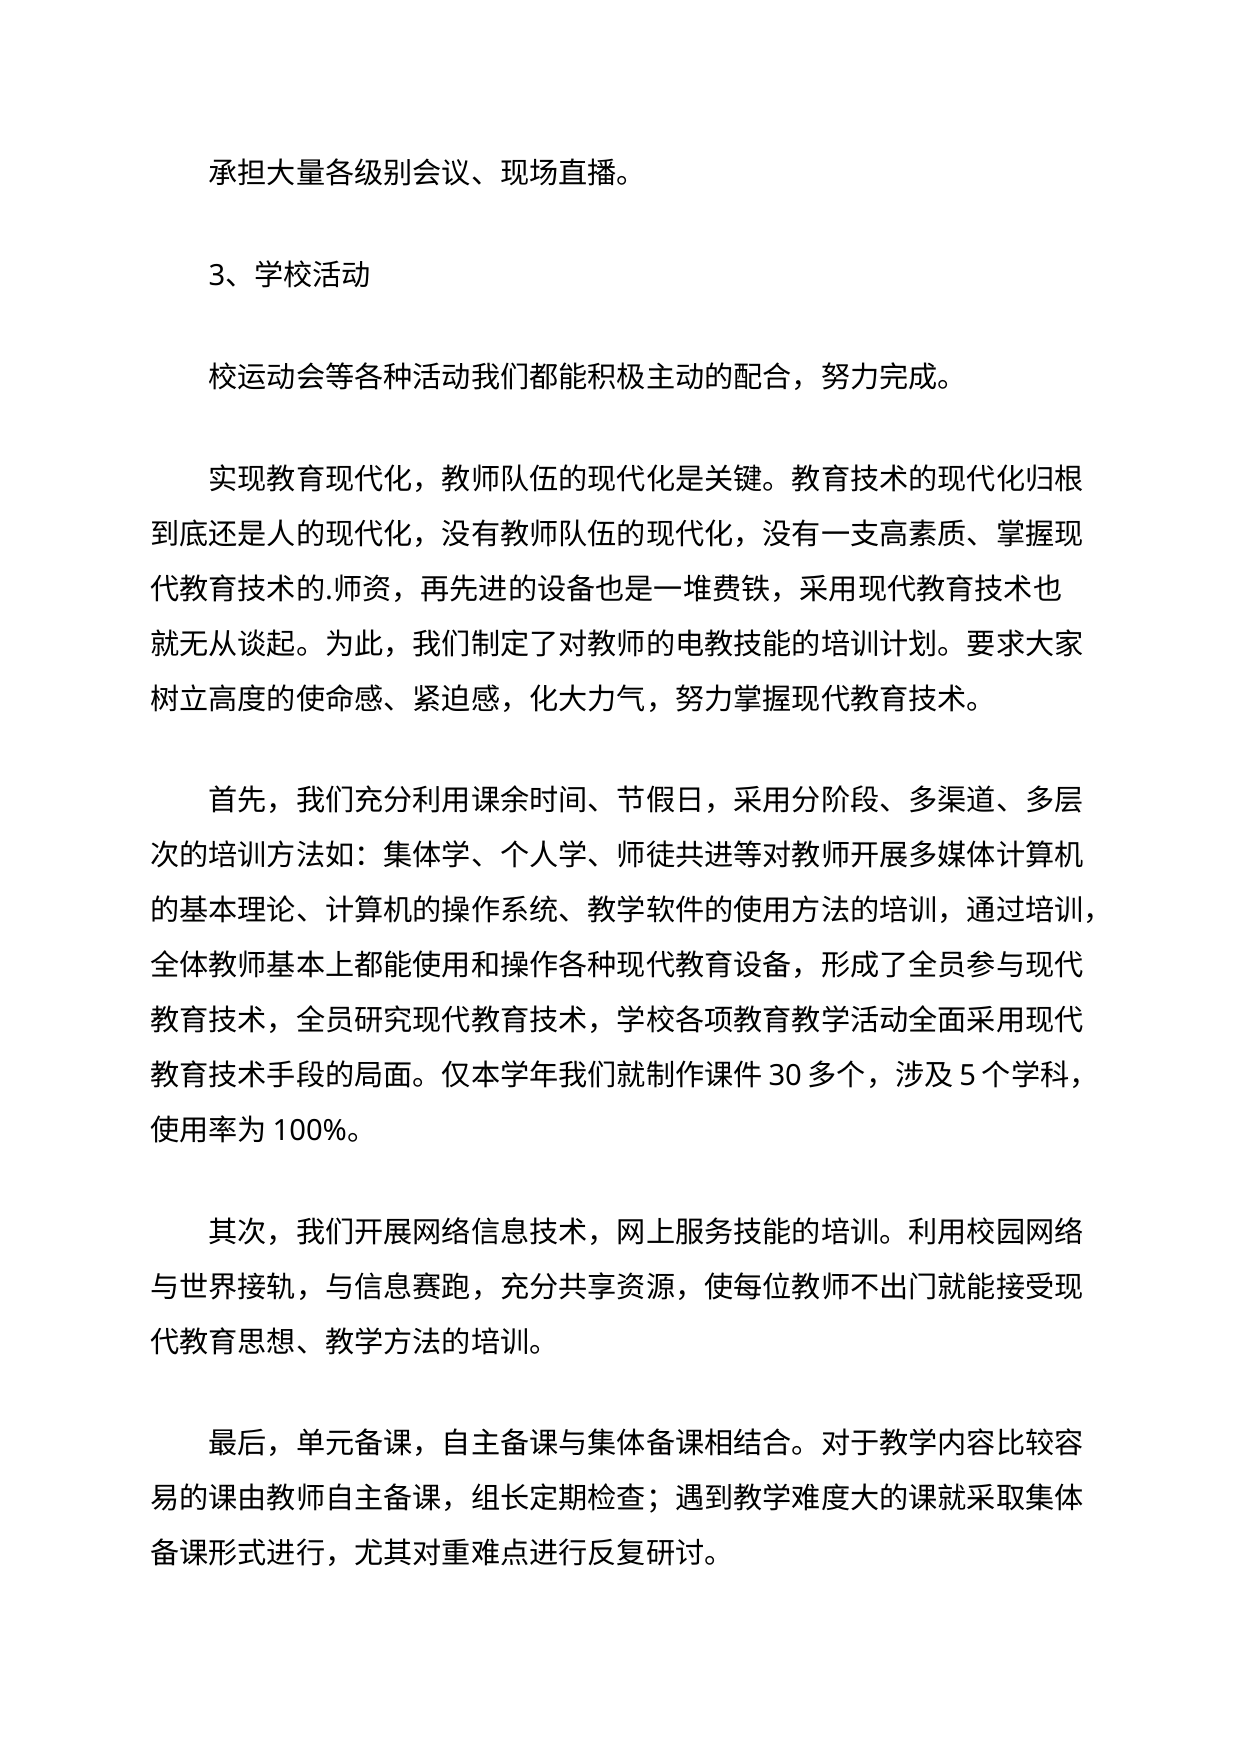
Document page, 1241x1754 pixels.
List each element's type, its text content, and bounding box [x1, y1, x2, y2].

text 其次，我们开展网络信息技术，网上服务技能的培训。利用校园网络与世界接轨，与信息赛跑，充分共享资源，使每位教师不出门就能接受现代教育思想、教学方法的培训。 [150, 1208, 1090, 1361]
text 首先，我们充分利用课余时间、节假日，采用分阶段、多渠道、多层次的培训方法如：集体学、个人学、师徒共进等对教师开展多媒体计算机的基本理论、计算机的操作系统、教学软件的使用方法的培训，通过培训，全体教师基本上都能使用和操作各种现代教育设备，形成了全员参与现代教育技术，全员研究现代教育技术，学校各项教育教学活动全面采用现代教育技术手段的局面。仅本学年我们就制作课件30多个，涉及5个学科，使用率为100%。 [150, 777, 1090, 1149]
text 实现教育现代化，教师队伍的现代化是关键。教育技术的现代化归根到底还是人的现代化，没有教师队伍的现代化，没有一支高素质、掌握现代教育技术的.师资，再先进的设备也是一堆费铁，采用现代教育技术也就无从谈起。为此，我们制定了对教师的电教技能的培训计划。要求大家树立高度的使命感、紧迫感，化大力气，努力掌握现代教育技术。 [150, 456, 1090, 717]
text 最后，单元备课，自主备课与集体备课相结合。对于教学内容比较容易的课由教师自主备课，组长定期检查；遇到教学难度大的课就采取集体备课形式进行，尤其对重难点进行反复研讨。 [150, 1420, 1090, 1572]
text 校运动会等各种活动我们都能积极主动的配合，努力完成。 [150, 354, 1090, 396]
text 承担大量各级别会议、现场直播。 [150, 150, 1090, 192]
text 3、学校活动 [150, 252, 1090, 294]
